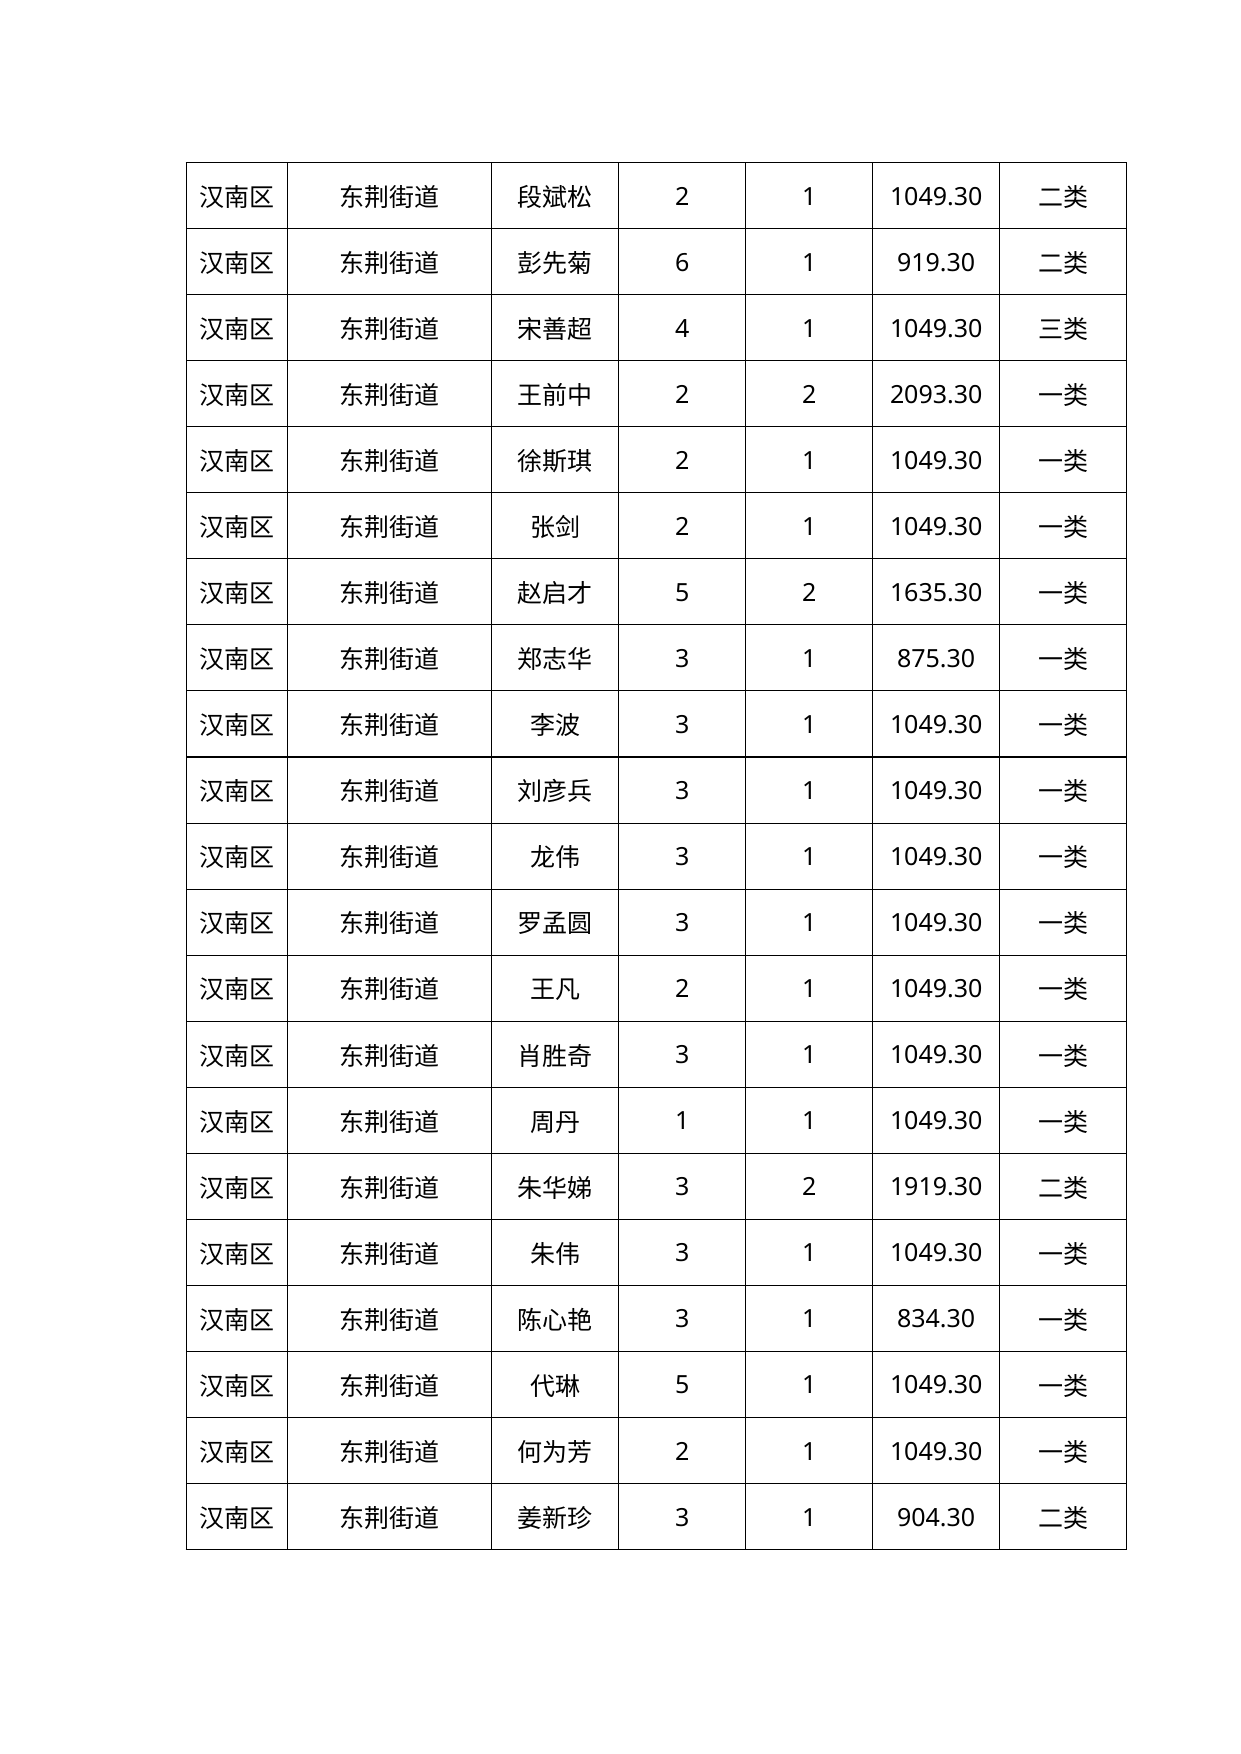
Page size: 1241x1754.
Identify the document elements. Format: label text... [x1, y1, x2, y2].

table_cell 一类 [1000, 1220, 1126, 1285]
table_cell 一类 [1000, 1418, 1126, 1483]
table_cell 一类 [1000, 956, 1126, 1021]
table_cell 5 [619, 559, 745, 624]
table_cell 1 [746, 625, 872, 690]
table_cell 3 [619, 824, 745, 888]
table_cell 罗孟圆 [492, 890, 618, 954]
table_cell 东荆街道 [288, 956, 491, 1021]
table_cell 一类 [1000, 1088, 1126, 1153]
table_cell 汉南区 [187, 427, 287, 492]
table_cell 1 [746, 758, 872, 822]
table_cell 姜新珍 [492, 1484, 618, 1549]
table_cell 东荆街道 [288, 1418, 491, 1483]
table_cell 2 [746, 559, 872, 624]
table_cell 东荆街道 [288, 691, 491, 756]
table_cell 东荆街道 [288, 1286, 491, 1351]
table_cell 徐斯琪 [492, 427, 618, 492]
table_cell 一类 [1000, 427, 1126, 492]
table_cell 汉南区 [187, 1418, 287, 1483]
table_cell 1049.30 [873, 1022, 999, 1087]
table_cell 1049.30 [873, 956, 999, 1021]
table_cell 一类 [1000, 890, 1126, 954]
table_cell 1 [746, 1352, 872, 1417]
table_cell 2 [619, 427, 745, 492]
table_cell 1049.30 [873, 295, 999, 360]
table_cell 1 [746, 1418, 872, 1483]
table_cell 东荆街道 [288, 1352, 491, 1417]
table_cell 1049.30 [873, 493, 999, 558]
table_cell 1049.30 [873, 427, 999, 492]
table_cell 1 [746, 691, 872, 756]
table_cell 二类 [1000, 163, 1126, 228]
table_cell 2093.30 [873, 361, 999, 426]
table_cell 王凡 [492, 956, 618, 1021]
table_cell 王前中 [492, 361, 618, 426]
table_cell 汉南区 [187, 1220, 287, 1285]
table_cell 834.30 [873, 1286, 999, 1351]
table_cell 郑志华 [492, 625, 618, 690]
table_cell 东荆街道 [288, 1022, 491, 1087]
table_cell 代琳 [492, 1352, 618, 1417]
table_cell 赵启才 [492, 559, 618, 624]
table_cell 东荆街道 [288, 229, 491, 294]
table_cell 2 [619, 163, 745, 228]
table_cell 1049.30 [873, 1352, 999, 1417]
table_cell 一类 [1000, 824, 1126, 888]
table_cell 2 [619, 1418, 745, 1483]
table_cell 3 [619, 758, 745, 822]
table_cell 东荆街道 [288, 295, 491, 360]
table_cell 1 [746, 163, 872, 228]
table_cell 汉南区 [187, 163, 287, 228]
table_cell 1635.30 [873, 559, 999, 624]
table_cell 2 [619, 361, 745, 426]
table_cell 东荆街道 [288, 758, 491, 822]
table_cell 三类 [1000, 295, 1126, 360]
table_cell 一类 [1000, 1286, 1126, 1351]
table_cell 何为芳 [492, 1418, 618, 1483]
table_cell 二类 [1000, 1154, 1126, 1219]
table_cell 1 [746, 824, 872, 888]
table_cell 6 [619, 229, 745, 294]
table_cell 汉南区 [187, 361, 287, 426]
table_cell 周丹 [492, 1088, 618, 1153]
table_cell 一类 [1000, 493, 1126, 558]
table_cell 2 [619, 493, 745, 558]
table_cell 一类 [1000, 758, 1126, 822]
table_cell 张剑 [492, 493, 618, 558]
table_cell 肖胜奇 [492, 1022, 618, 1087]
table_cell 汉南区 [187, 956, 287, 1021]
table_cell 东荆街道 [288, 890, 491, 954]
table_cell 1049.30 [873, 1088, 999, 1153]
table_cell 3 [619, 625, 745, 690]
table_cell 一类 [1000, 1352, 1126, 1417]
table_cell 2 [619, 956, 745, 1021]
table_cell 汉南区 [187, 1484, 287, 1549]
table_cell 陈心艳 [492, 1286, 618, 1351]
table_cell 东荆街道 [288, 1220, 491, 1285]
table_cell 3 [619, 691, 745, 756]
table_cell 汉南区 [187, 559, 287, 624]
table_cell 东荆街道 [288, 1154, 491, 1219]
table_cell 1049.30 [873, 824, 999, 888]
table_cell 东荆街道 [288, 163, 491, 228]
table_cell 2 [746, 1154, 872, 1219]
table_cell 1 [746, 1220, 872, 1285]
table_cell 汉南区 [187, 295, 287, 360]
table_cell 一类 [1000, 361, 1126, 426]
table_cell 汉南区 [187, 625, 287, 690]
table_cell 1 [746, 229, 872, 294]
table_cell 1 [746, 1088, 872, 1153]
table_cell 汉南区 [187, 229, 287, 294]
table_cell 东荆街道 [288, 493, 491, 558]
table_cell 汉南区 [187, 1154, 287, 1219]
table_cell 一类 [1000, 691, 1126, 756]
table_cell 汉南区 [187, 890, 287, 954]
table_cell 一类 [1000, 625, 1126, 690]
table_cell 1919.30 [873, 1154, 999, 1219]
table_cell 919.30 [873, 229, 999, 294]
table_cell 一类 [1000, 559, 1126, 624]
table_cell 汉南区 [187, 1022, 287, 1087]
table_cell 东荆街道 [288, 1484, 491, 1549]
table_cell 二类 [1000, 1484, 1126, 1549]
table_cell 一类 [1000, 1022, 1126, 1087]
table_cell 1 [746, 1286, 872, 1351]
table_cell 1049.30 [873, 1418, 999, 1483]
table_cell 彭先菊 [492, 229, 618, 294]
table_cell 5 [619, 1352, 745, 1417]
table_cell 东荆街道 [288, 824, 491, 888]
table_cell 二类 [1000, 229, 1126, 294]
table_cell 3 [619, 1220, 745, 1285]
table_cell 875.30 [873, 625, 999, 690]
table_cell 1 [746, 956, 872, 1021]
table_cell 刘彦兵 [492, 758, 618, 822]
table_cell 3 [619, 1286, 745, 1351]
table_cell 1 [746, 890, 872, 954]
table_cell 李波 [492, 691, 618, 756]
table_cell 东荆街道 [288, 559, 491, 624]
table_cell 汉南区 [187, 691, 287, 756]
table_cell 1049.30 [873, 758, 999, 822]
table_cell 1049.30 [873, 890, 999, 954]
table_cell 龙伟 [492, 824, 618, 888]
table_cell 段斌松 [492, 163, 618, 228]
table_cell 汉南区 [187, 493, 287, 558]
table_cell 朱华娣 [492, 1154, 618, 1219]
table_cell 汉南区 [187, 1088, 287, 1153]
table_cell 东荆街道 [288, 625, 491, 690]
table_cell 1 [746, 1022, 872, 1087]
table_cell 3 [619, 1022, 745, 1087]
table_cell 东荆街道 [288, 1088, 491, 1153]
table_cell 3 [619, 1484, 745, 1549]
table_cell 1 [746, 493, 872, 558]
table_cell 东荆街道 [288, 427, 491, 492]
table_cell 东荆街道 [288, 361, 491, 426]
table_cell 1 [746, 427, 872, 492]
table_cell 1 [619, 1088, 745, 1153]
table_cell 汉南区 [187, 758, 287, 822]
table_cell 1 [746, 295, 872, 360]
table_cell 904.30 [873, 1484, 999, 1549]
table_cell 1049.30 [873, 163, 999, 228]
table_cell 2 [746, 361, 872, 426]
table_cell 3 [619, 890, 745, 954]
table_cell 1049.30 [873, 691, 999, 756]
table_cell 4 [619, 295, 745, 360]
table_cell 汉南区 [187, 824, 287, 888]
table_cell 1 [746, 1484, 872, 1549]
table_cell 汉南区 [187, 1352, 287, 1417]
table_cell 1049.30 [873, 1220, 999, 1285]
table_cell 汉南区 [187, 1286, 287, 1351]
table_cell 朱伟 [492, 1220, 618, 1285]
table_cell 3 [619, 1154, 745, 1219]
table_cell 宋善超 [492, 295, 618, 360]
